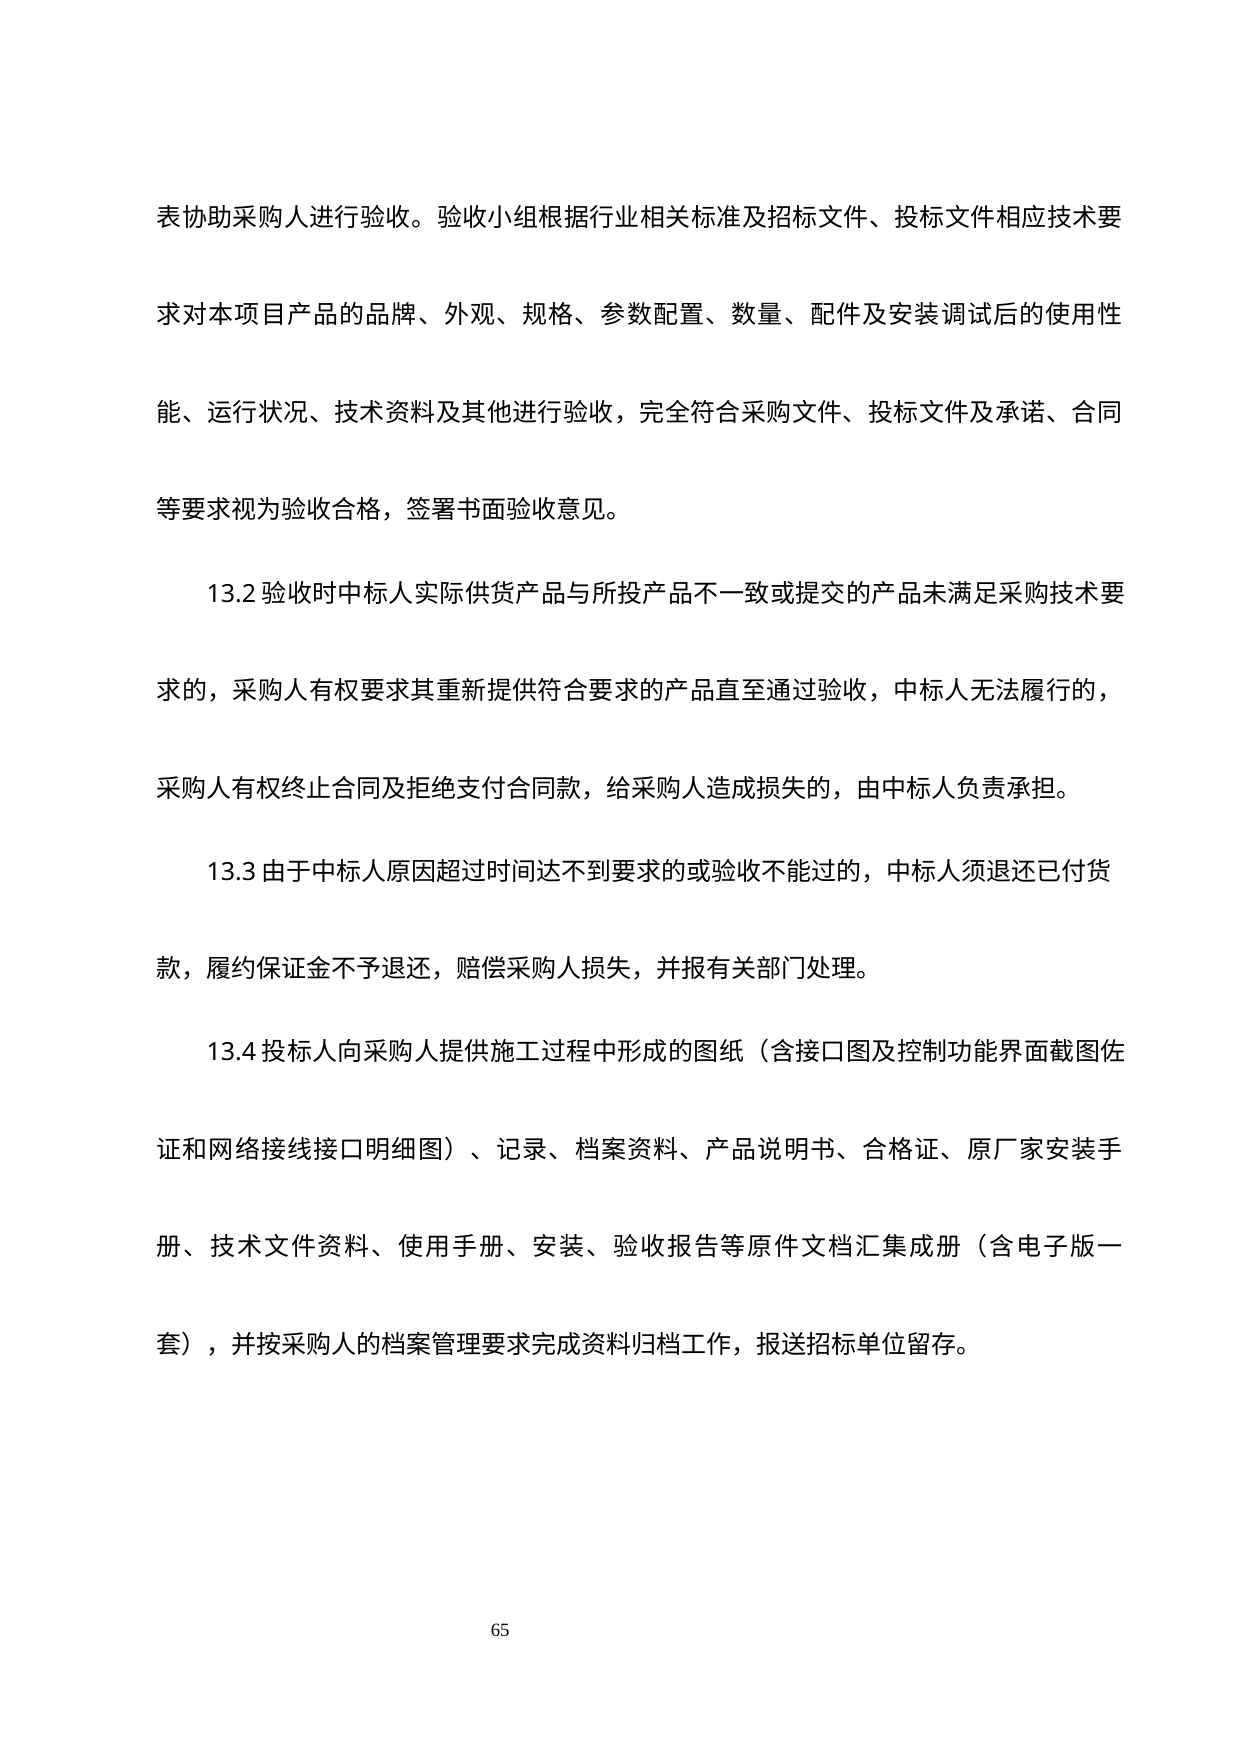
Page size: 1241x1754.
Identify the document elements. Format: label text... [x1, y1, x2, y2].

text 13.4投标人向采购人提供施工过程中形成的图纸（含接口图及控制功能界面截图佐证和网络接线接口明细图）、记录、档案资料、产品说明书、合格证、原厂家安装手册、技术文件资料、使用手册、安装、验收报告等原件文档汇集成册（含电子版一套），并按采购人的档案管理要求完成资料归档工作，报送招标单位留存。 [156, 1017, 1125, 1375]
text 13.2验收时中标人实际供货产品与所投产品不一致或提交的产品未满足采购技术要求的，采购人有权要求其重新提供符合要求的产品直至通过验收，中标人无法履行的，采购人有权终止合同及拒绝支付合同款，给采购人造成损失的，由中标人负责承担。 [156, 559, 1125, 819]
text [156, 183, 1125, 541]
text 13.3由于中标人原因超过时间达不到要求的或验收不能过的，中标人须退还已付货款，履约保证金不予退还，赔偿采购人损失，并报有关部门处理。 [156, 837, 1125, 999]
